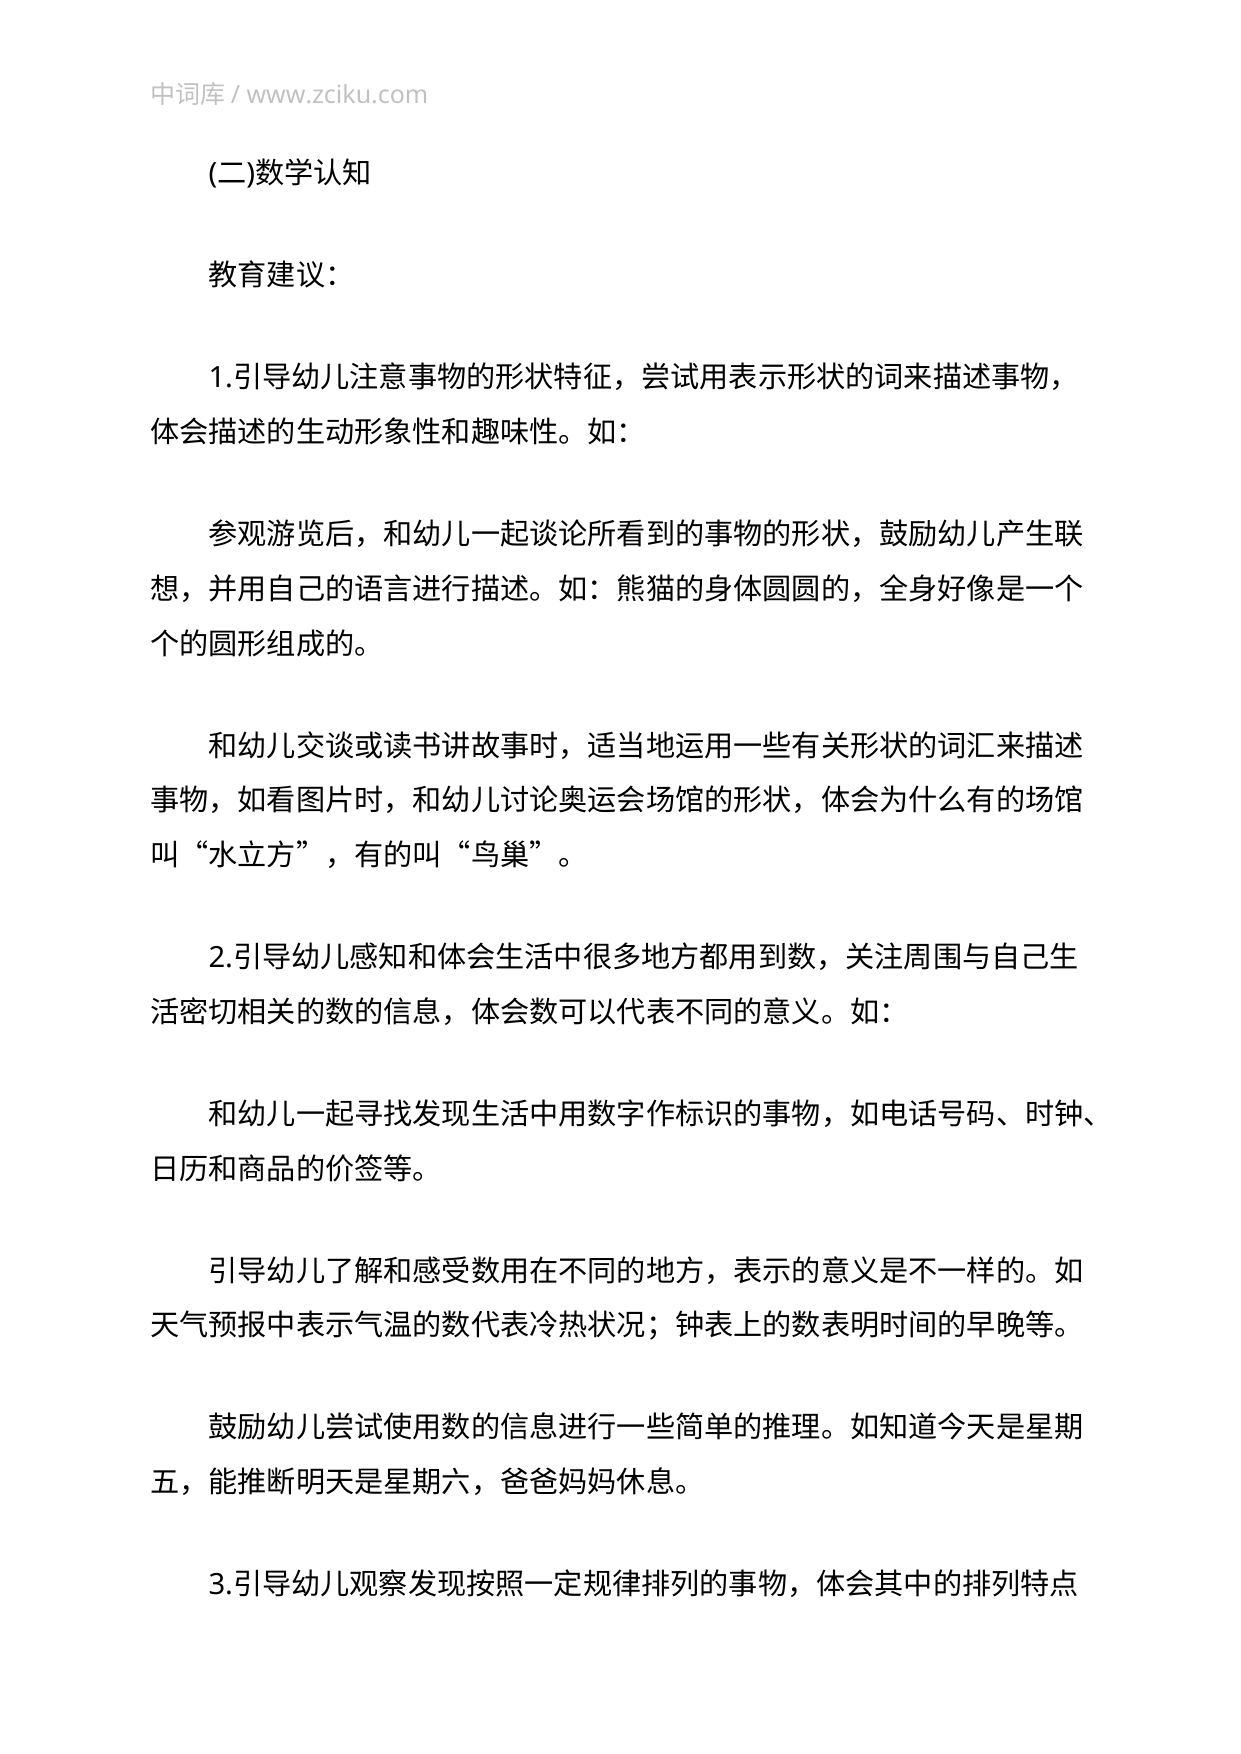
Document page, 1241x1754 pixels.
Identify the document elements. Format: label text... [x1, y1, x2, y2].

text 和幼儿一起寻找发现生活中用数字作标识的事物，如电话号码、时钟、日历和商品的价签等。 [150, 1090, 1090, 1188]
text 2.引导幼儿感知和体会生活中很多地方都用到数，关注周围与自己生活密切相关的数的信息，体会数可以代表不同的意义。如： [150, 934, 1090, 1031]
text 教育建议： [150, 252, 1090, 294]
text 和幼儿交谈或读书讲故事时，适当地运用一些有关形状的词汇来描述事物，如看图片时，和幼儿讨论奥运会场馆的形状，体会为什么有的场馆叫“水立方”，有的叫“鸟巢”。 [150, 722, 1090, 874]
text 参观游览后，和幼儿一起谈论所看到的事物的形状，鼓励幼儿产生联想，并用自己的语言进行描述。如：熊猫的身体圆圆的，全身好像是一个个的圆形组成的。 [150, 511, 1090, 663]
text 1.引导幼儿注意事物的形状特征，尝试用表示形状的词来描述事物，体会描述的生动形象性和趣味性。如： [150, 354, 1090, 451]
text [150, 1560, 1090, 1603]
text 鼓励幼儿尝试使用数的信息进行一些简单的推理。如知道今天是星期五，能推断明天是星期六，爸爸妈妈休息。 [150, 1404, 1090, 1501]
text (二)数学认知 [150, 150, 1090, 192]
text 引导幼儿了解和感受数用在不同的地方，表示的意义是不一样的。如天气预报中表示气温的数代表冷热状况；钟表上的数表明时间的早晚等。 [150, 1247, 1090, 1344]
